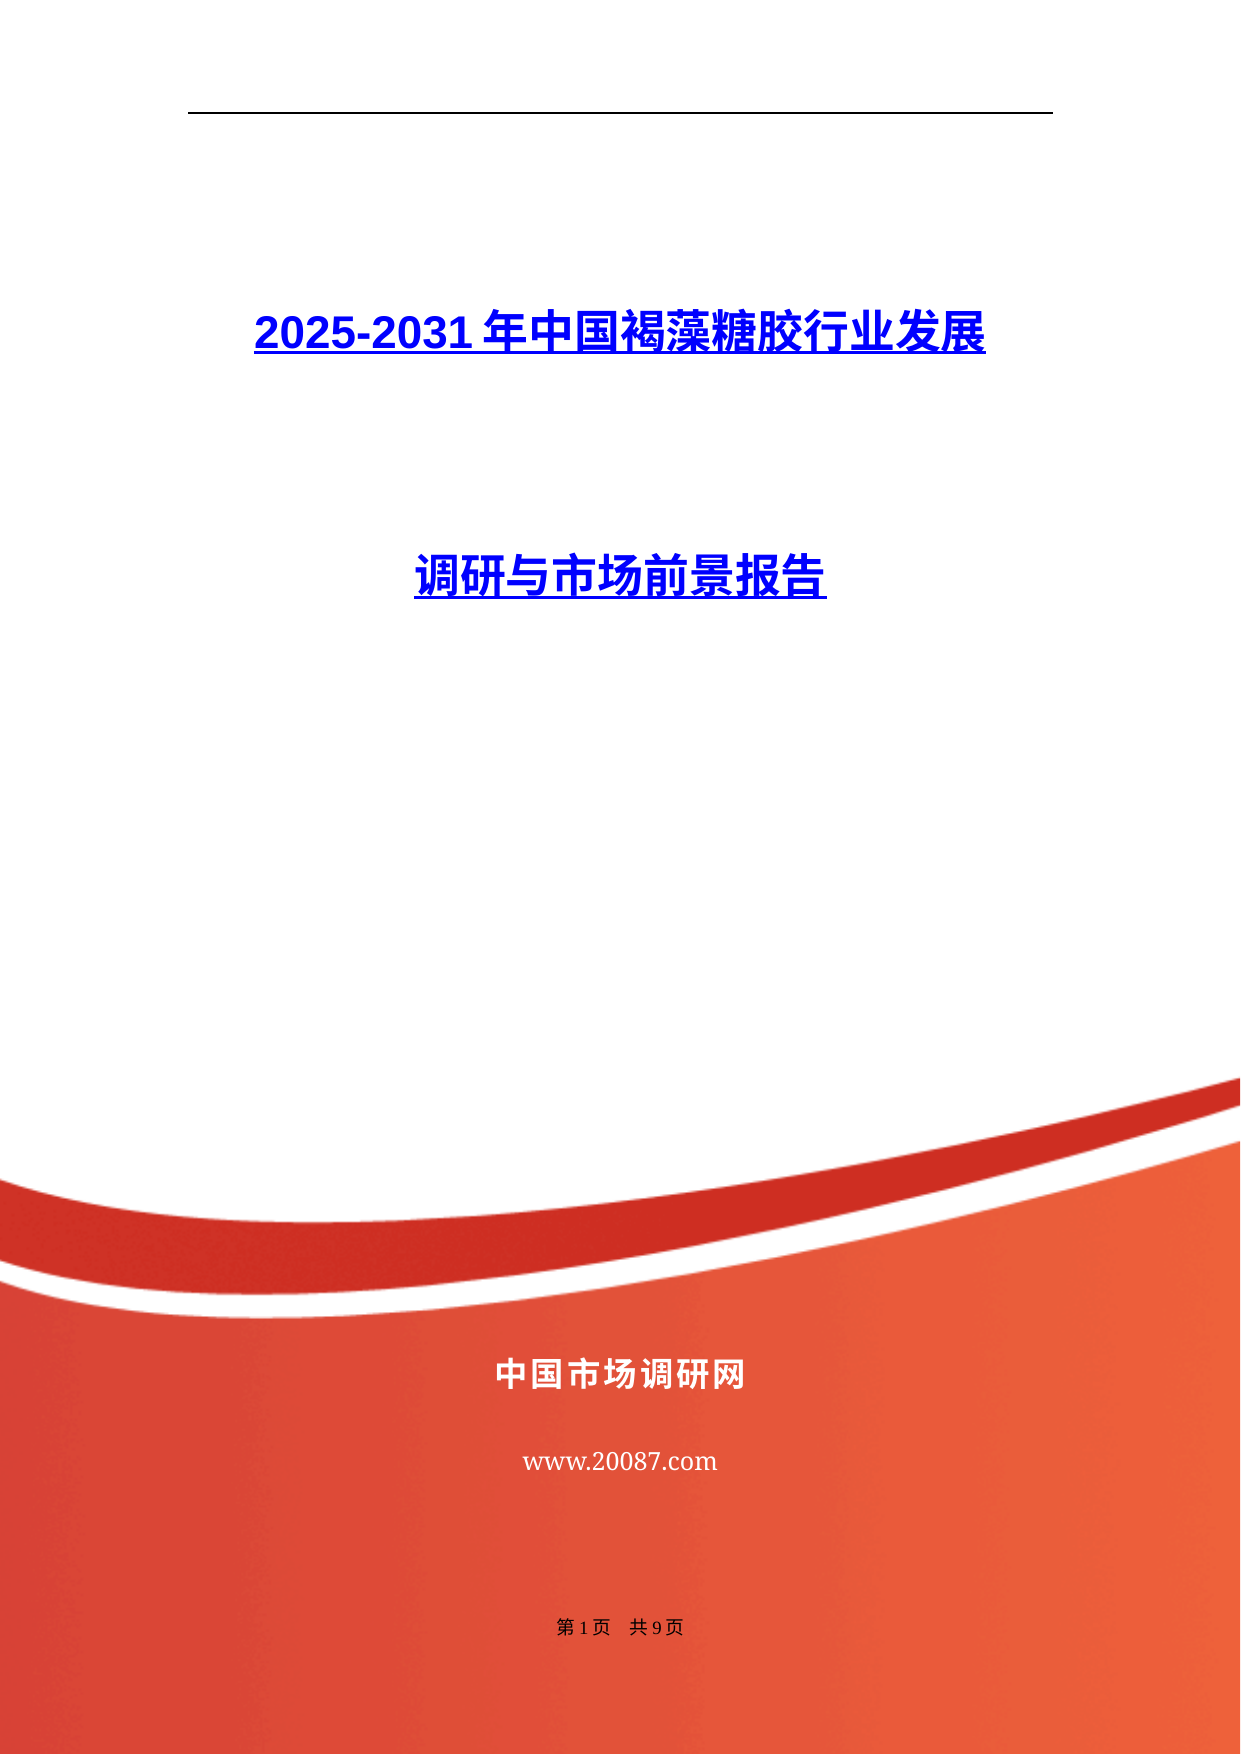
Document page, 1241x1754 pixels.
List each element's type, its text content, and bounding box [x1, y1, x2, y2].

picture [0, 1006, 1241, 1754]
text www.20087.com [187, 1428, 1053, 1493]
table_header 2025-2031年中国褐藻糖胶行业发展调研与市场前景报告 [188, 207, 1053, 773]
subtitle 中国市场调研网 [187, 1339, 1053, 1404]
